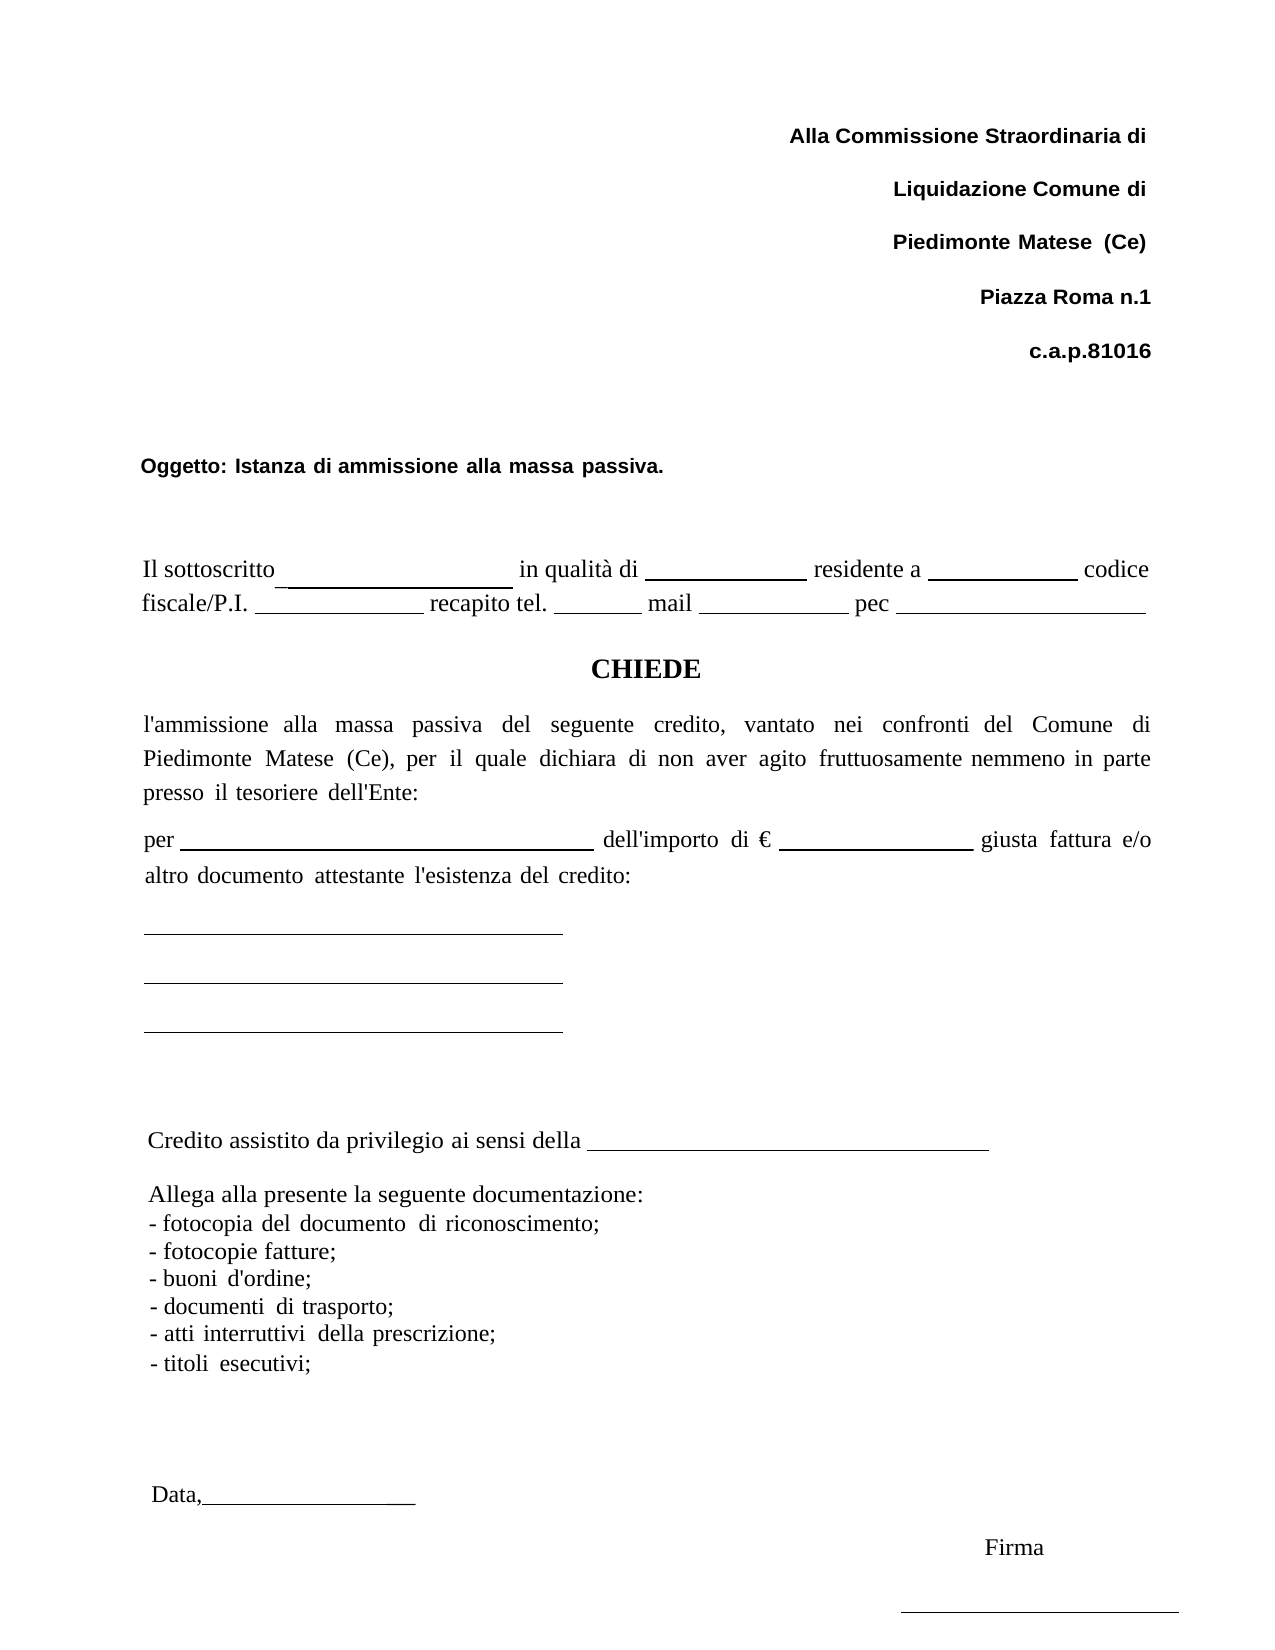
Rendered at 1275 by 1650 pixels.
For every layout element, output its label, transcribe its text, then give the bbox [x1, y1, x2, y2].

list titoli esecutivi; [150, 1349, 1275, 1376]
text Data, _ [151, 1480, 724, 1508]
list atti interruttivi della prescrizione; [149, 1320, 1275, 1347]
text l'ammissione alla massa passiva del seguente credito, vantato nei confronti del Comune di Piedimonte Matese (Ce), per il quale dichiara di non aver agito fruttuosamente nemmeno in parte presso il tesoriere dell'Ente: [143, 710, 1151, 806]
text Credito assistito da privilegio ai sensi della [147, 1126, 1275, 1154]
text Il sottoscritto_ in qualità di residente a codice fiscale/P.I. recapito tel. mail pec [141, 550, 1149, 618]
text CHIEDE [325, 652, 967, 684]
text Firma [984, 1532, 1275, 1560]
text Piazza Roma n.1 c.a.p.81016 [979, 285, 1151, 363]
text per dell'importo di € giusta fattura e/o altro documento attestante l'esistenza del credito: [143, 826, 1152, 888]
text Oggetto: Istanza di ammissione alla massa passiva. [140, 454, 1275, 478]
list fotocopie fatture; [148, 1238, 1275, 1265]
text Allega alla presente la seguente documentazione: [148, 1181, 1275, 1208]
list buoni d'ordine; [149, 1265, 1275, 1292]
list fotocopia del documento di riconoscimento; [148, 1208, 1275, 1236]
list documenti di trasporto; [149, 1292, 1275, 1320]
text Alla Commissione Straordinaria di Liquidazione Comune di Piedimonte Matese (Ce) [654, 124, 1146, 254]
